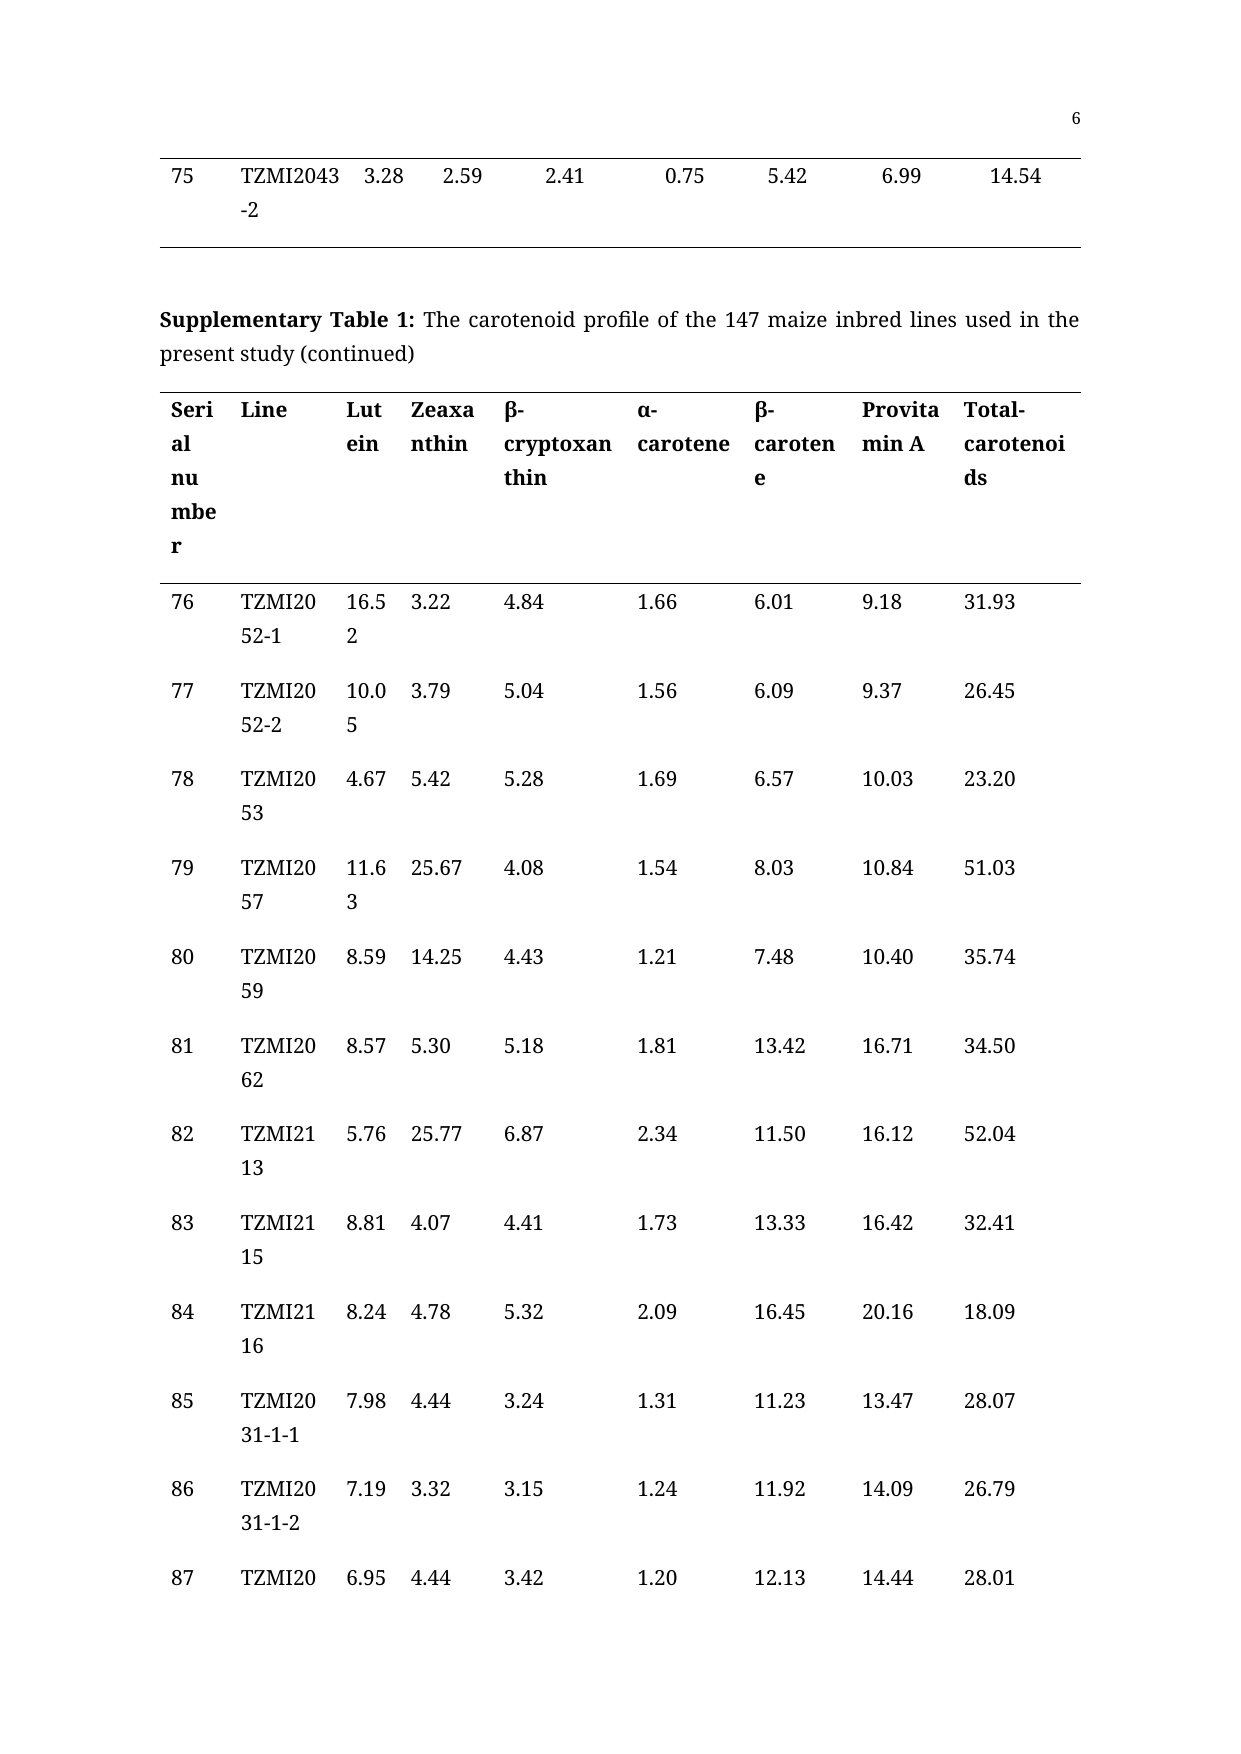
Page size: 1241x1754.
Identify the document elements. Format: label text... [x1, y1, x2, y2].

table_cell 14.54 [978, 159, 1081, 247]
table_cell 2.59 [431, 159, 534, 247]
table_cell 1.24 [626, 1472, 743, 1561]
table_cell 6.95 [335, 1561, 399, 1615]
table_cell 5.04 [493, 673, 626, 762]
table_cell 5.42 [399, 762, 492, 851]
table_cell 10.03 [851, 762, 952, 851]
table_cell 87 [160, 1561, 229, 1615]
table_cell 4.07 [399, 1206, 492, 1294]
table_cell TZMI2116 [229, 1294, 335, 1383]
table_cell 11.63 [335, 851, 399, 939]
table_cell 1.31 [626, 1383, 743, 1472]
table_cell 26.79 [953, 1472, 1081, 1561]
table_cell TZMI2031-2-1 [229, 1561, 335, 1615]
table_cell 4.78 [399, 1294, 492, 1383]
table_cell 6.01 [743, 584, 851, 673]
table_header Zeaxanthin [399, 393, 492, 583]
table_cell TZMI2053 [229, 762, 335, 851]
table_cell TZMI2031-1-1 [229, 1383, 335, 1472]
table_cell 5.28 [493, 762, 626, 851]
table_cell 3.15 [493, 1472, 626, 1561]
table_cell TZMI2113 [229, 1117, 335, 1206]
table_cell 35.74 [953, 939, 1081, 1028]
table_cell 20.16 [851, 1294, 952, 1383]
table_cell 7.48 [743, 939, 851, 1028]
table_cell 23.20 [953, 762, 1081, 851]
table_cell 82 [160, 1117, 229, 1206]
table_cell 3.32 [399, 1472, 492, 1561]
table_cell 7.19 [335, 1472, 399, 1561]
table_cell 13.33 [743, 1206, 851, 1294]
table_cell 4.44 [399, 1561, 492, 1615]
table_cell 6.87 [493, 1117, 626, 1206]
table_cell 75 [160, 159, 229, 247]
table_cell TZMI2059 [229, 939, 335, 1028]
table_cell 10.40 [851, 939, 952, 1028]
table_cell 3.28 [352, 159, 431, 247]
table_cell 1.66 [626, 584, 743, 673]
table_cell 1.81 [626, 1028, 743, 1117]
table_cell TZMI2052-1 [229, 584, 335, 673]
table_cell 6.57 [743, 762, 851, 851]
table_header Line [229, 393, 335, 583]
table_header Provitamin A [851, 393, 952, 583]
table_cell 77 [160, 673, 229, 762]
table_cell 85 [160, 1383, 229, 1472]
table_cell 5.42 [756, 159, 870, 247]
table_cell 11.92 [743, 1472, 851, 1561]
table_cell 14.44 [851, 1561, 952, 1615]
table_cell 10.05 [335, 673, 399, 762]
table_header β-cryptoxanthin [493, 393, 626, 583]
table_cell 4.84 [493, 584, 626, 673]
table_cell 3.79 [399, 673, 492, 762]
table_cell 13.47 [851, 1383, 952, 1472]
table_cell TZMI2043-2 [229, 159, 352, 247]
table_cell 76 [160, 584, 229, 673]
table_cell 16.12 [851, 1117, 952, 1206]
table_cell 5.76 [335, 1117, 399, 1206]
table_cell 83 [160, 1206, 229, 1294]
table_cell 3.42 [493, 1561, 626, 1615]
table_cell 1.20 [626, 1561, 743, 1615]
table_cell 8.03 [743, 851, 851, 939]
table_cell 4.44 [399, 1383, 492, 1472]
table_cell 52.04 [953, 1117, 1081, 1206]
table_cell TZMI2052-2 [229, 673, 335, 762]
table_cell TZMI2115 [229, 1206, 335, 1294]
table_cell 7.98 [335, 1383, 399, 1472]
table_cell 6.99 [870, 159, 978, 247]
table_cell 14.09 [851, 1472, 952, 1561]
table_cell 12.13 [743, 1561, 851, 1615]
table_cell 16.71 [851, 1028, 952, 1117]
table_cell 26.45 [953, 673, 1081, 762]
table_cell 9.37 [851, 673, 952, 762]
table_cell 2.34 [626, 1117, 743, 1206]
table_cell 78 [160, 762, 229, 851]
table_cell 4.67 [335, 762, 399, 851]
table_cell 1.73 [626, 1206, 743, 1294]
table_cell 86 [160, 1472, 229, 1561]
table_header Total-carotenoids [953, 393, 1081, 583]
table_header α-carotene [626, 393, 743, 583]
table_cell 31.93 [953, 584, 1081, 673]
table_header β-carotene [743, 393, 851, 583]
table_cell 16.42 [851, 1206, 952, 1294]
table_cell 4.41 [493, 1206, 626, 1294]
table_cell 8.57 [335, 1028, 399, 1117]
table_cell 4.08 [493, 851, 626, 939]
table_header Lutein [335, 393, 399, 583]
table_cell 32.41 [953, 1206, 1081, 1294]
table_cell 13.42 [743, 1028, 851, 1117]
table_cell TZMI2031-1-2 [229, 1472, 335, 1561]
table_cell 5.18 [493, 1028, 626, 1117]
table_cell 8.81 [335, 1206, 399, 1294]
table_cell 80 [160, 939, 229, 1028]
table_cell 2.41 [534, 159, 653, 247]
table_cell 84 [160, 1294, 229, 1383]
table_cell TZMI2062 [229, 1028, 335, 1117]
table_cell 1.69 [626, 762, 743, 851]
table_cell 3.24 [493, 1383, 626, 1472]
table_cell 5.32 [493, 1294, 626, 1383]
table_cell 14.25 [399, 939, 492, 1028]
table_cell 34.50 [953, 1028, 1081, 1117]
table_cell 5.30 [399, 1028, 492, 1117]
table_cell 8.24 [335, 1294, 399, 1383]
text Supplementary Table 1: The carotenoid profile of the 147 maize inbred lines used in the present study (continued) [159, 303, 1081, 371]
table_cell TZMI2057 [229, 851, 335, 939]
table_cell 0.75 [654, 159, 756, 247]
table_cell 1.21 [626, 939, 743, 1028]
table_cell 28.01 [953, 1561, 1081, 1615]
table_cell 18.09 [953, 1294, 1081, 1383]
table_cell 16.52 [335, 584, 399, 673]
table_cell 79 [160, 851, 229, 939]
table_cell 2.09 [626, 1294, 743, 1383]
table_cell 1.56 [626, 673, 743, 762]
table_cell 51.03 [953, 851, 1081, 939]
table_cell 10.84 [851, 851, 952, 939]
table_cell 8.59 [335, 939, 399, 1028]
table_cell 9.18 [851, 584, 952, 673]
table_cell 11.23 [743, 1383, 851, 1472]
table_cell 3.22 [399, 584, 492, 673]
table_cell 28.07 [953, 1383, 1081, 1472]
table_cell 1.54 [626, 851, 743, 939]
table_cell 25.77 [399, 1117, 492, 1206]
table_cell 6.09 [743, 673, 851, 762]
table_cell 16.45 [743, 1294, 851, 1383]
table_cell 25.67 [399, 851, 492, 939]
table_cell 11.50 [743, 1117, 851, 1206]
table_cell 81 [160, 1028, 229, 1117]
table_header Serial number [160, 393, 229, 583]
table_cell 4.43 [493, 939, 626, 1028]
